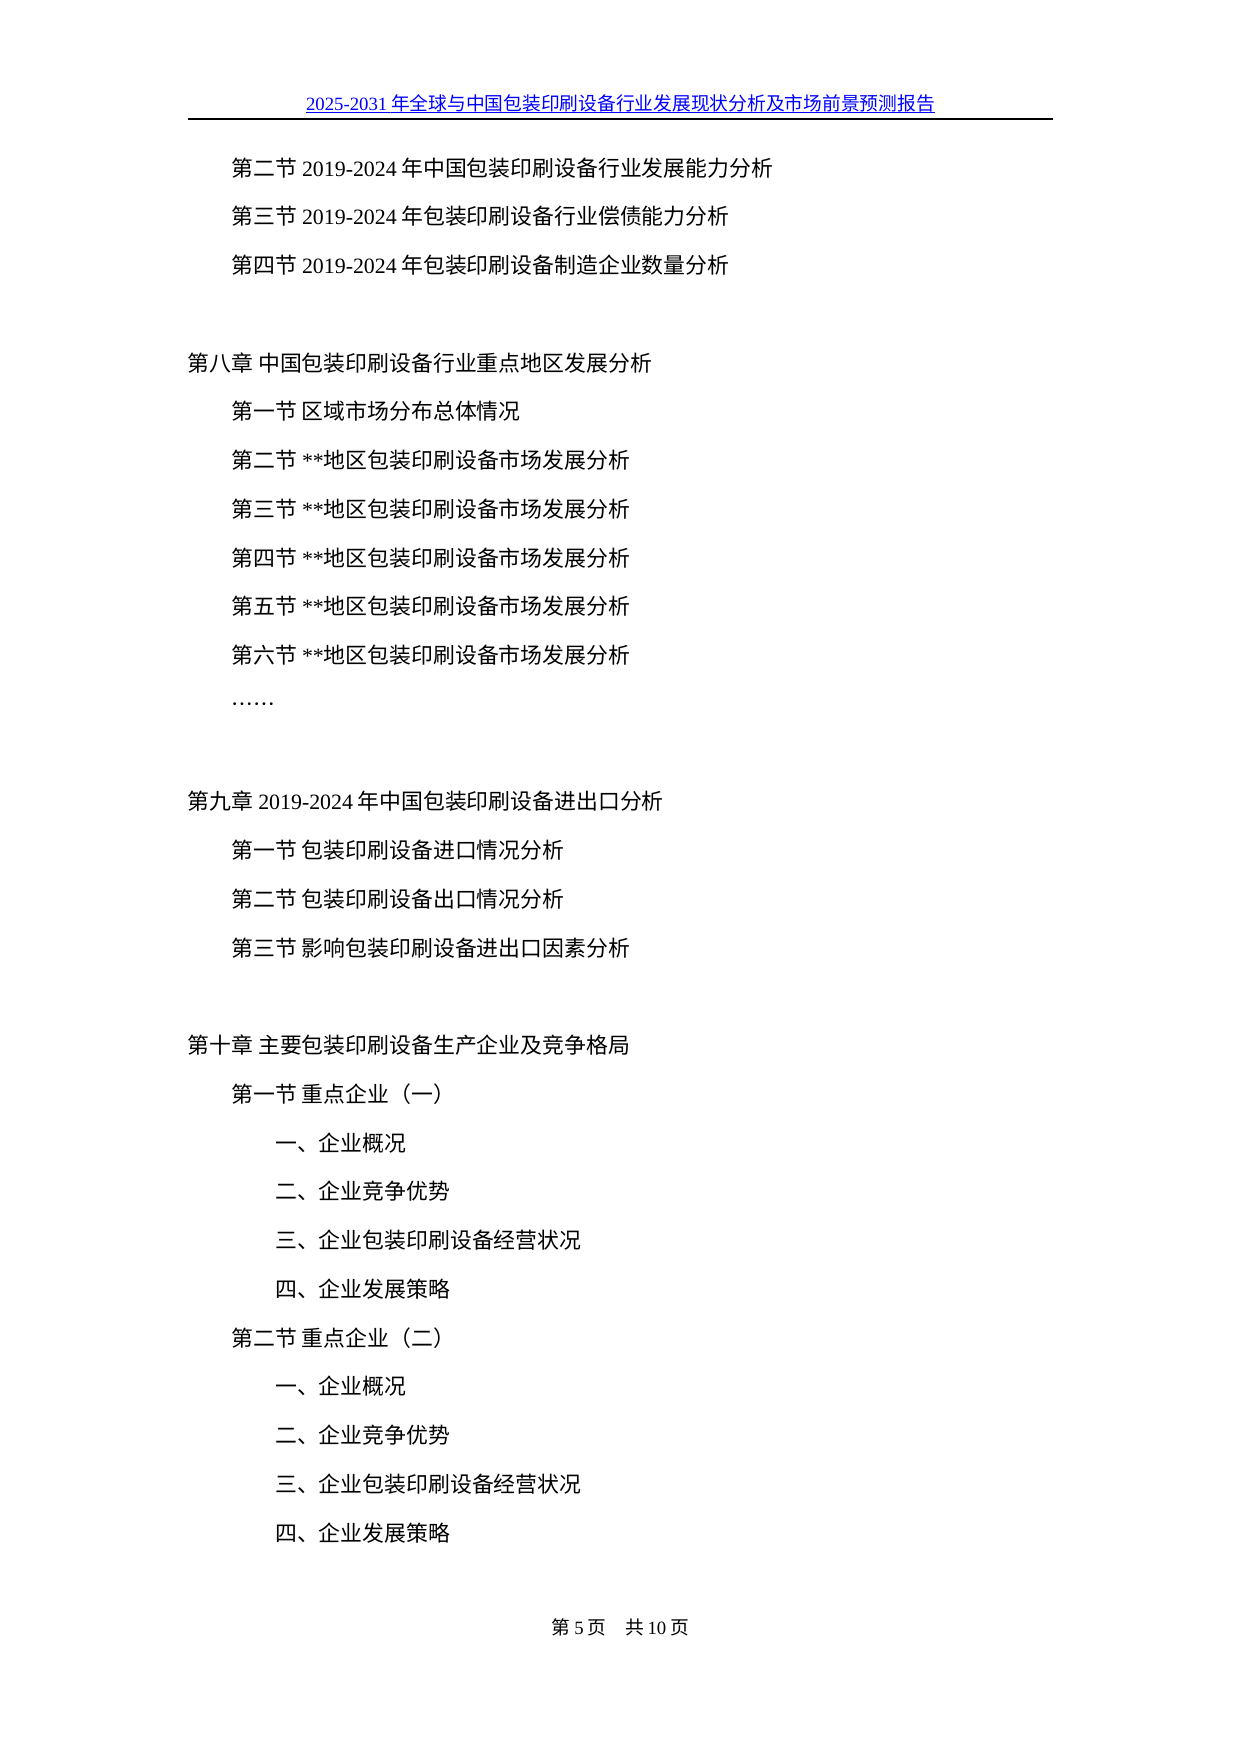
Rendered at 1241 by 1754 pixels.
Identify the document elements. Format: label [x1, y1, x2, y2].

text [187, 150, 1053, 1548]
